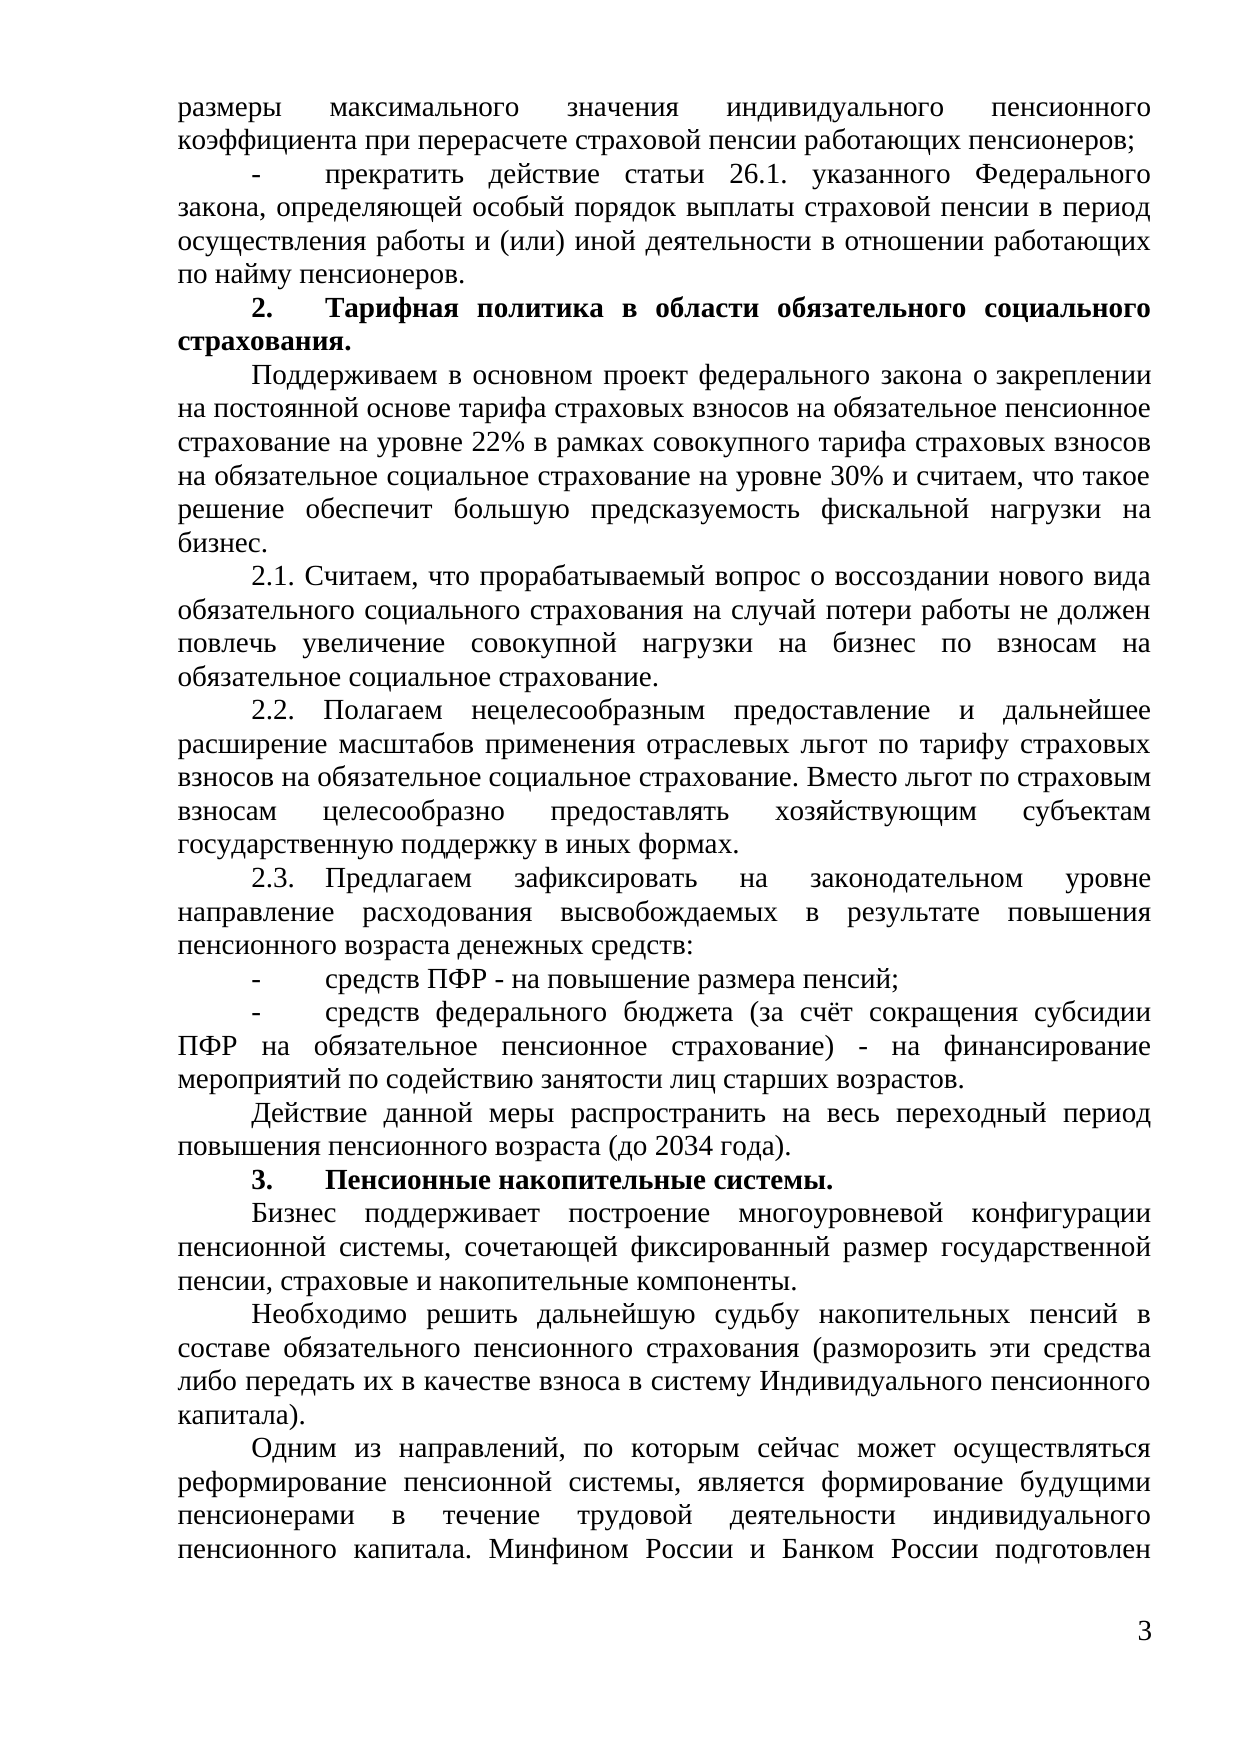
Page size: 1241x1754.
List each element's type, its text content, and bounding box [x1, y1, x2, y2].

text Необходимо решить дальнейшую судьбу накопительных пенсий в составе обязательного пенсионного страхования (разморозить эти средства либо передать их в качестве взноса в систему Индивидуального пенсионного капитала). [177, 1296, 1152, 1430]
text 2.3. Предлагаем зафиксировать на законодательном уровне направление расходования высвобождаемых в результате повышения пенсионного возраста денежных средств: [177, 860, 1152, 961]
text 2.2. Полагаем нецелесообразным предоставление и дальнейшее расширение масштабов применения отраслевых льгот по тарифу страховых взносов на обязательное социальное страхование. Вместо льгот по страховым взносам целесообразно предоставлять хозяйствующим субъектам государственную поддержку в иных формах. [177, 692, 1152, 860]
text - прекратить действие статьи 26.1. указанного Федерального закона, определяющей особый порядок выплаты страховой пенсии в период осуществления работы и (или) иной деятельности в отношении работающих по найму пенсионеров. [177, 156, 1152, 290]
text - средств ПФР - на повышение размера пенсий; [177, 961, 1152, 994]
text 2.1. Считаем, что прорабатываемый вопрос о воссоздании нового вида обязательного социального страхования на случай потери работы не должен повлечь увеличение совокупной нагрузки на бизнес по взносам на обязательное социальное страхование. [177, 558, 1152, 692]
text Действие данной меры распространить на весь переходный период повышения пенсионного возраста (до 2034 года). [177, 1095, 1152, 1162]
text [177, 1430, 1152, 1564]
text 3. Пенсионные накопительные системы. [177, 1162, 1152, 1196]
text Бизнес поддерживает построение многоуровневой конфигурации пенсионной системы, сочетающей фиксированный размер государственной пенсии, страховые и накопительные компоненты. [177, 1196, 1152, 1296]
text 2. Тарифная политика в области обязательного социального страхования. [177, 290, 1152, 357]
text - средств федерального бюджета (за счёт сокращения субсидии ПФР на обязательное пенсионное страхование) - на финансирование мероприятий по содействию занятости лиц старших возрастов. [177, 994, 1152, 1095]
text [177, 89, 1152, 156]
text Поддерживаем в основном проект федерального закона о закреплении на постоянной основе тарифа страховых взносов на обязательное пенсионное страхование на уровне 22% в рамках совокупного тарифа страховых взносов на обязательное социальное страхование на уровне 30% и считаем, что такое решение обеспечит большую предсказуемость фискальной нагрузки на бизнес. [177, 357, 1152, 558]
